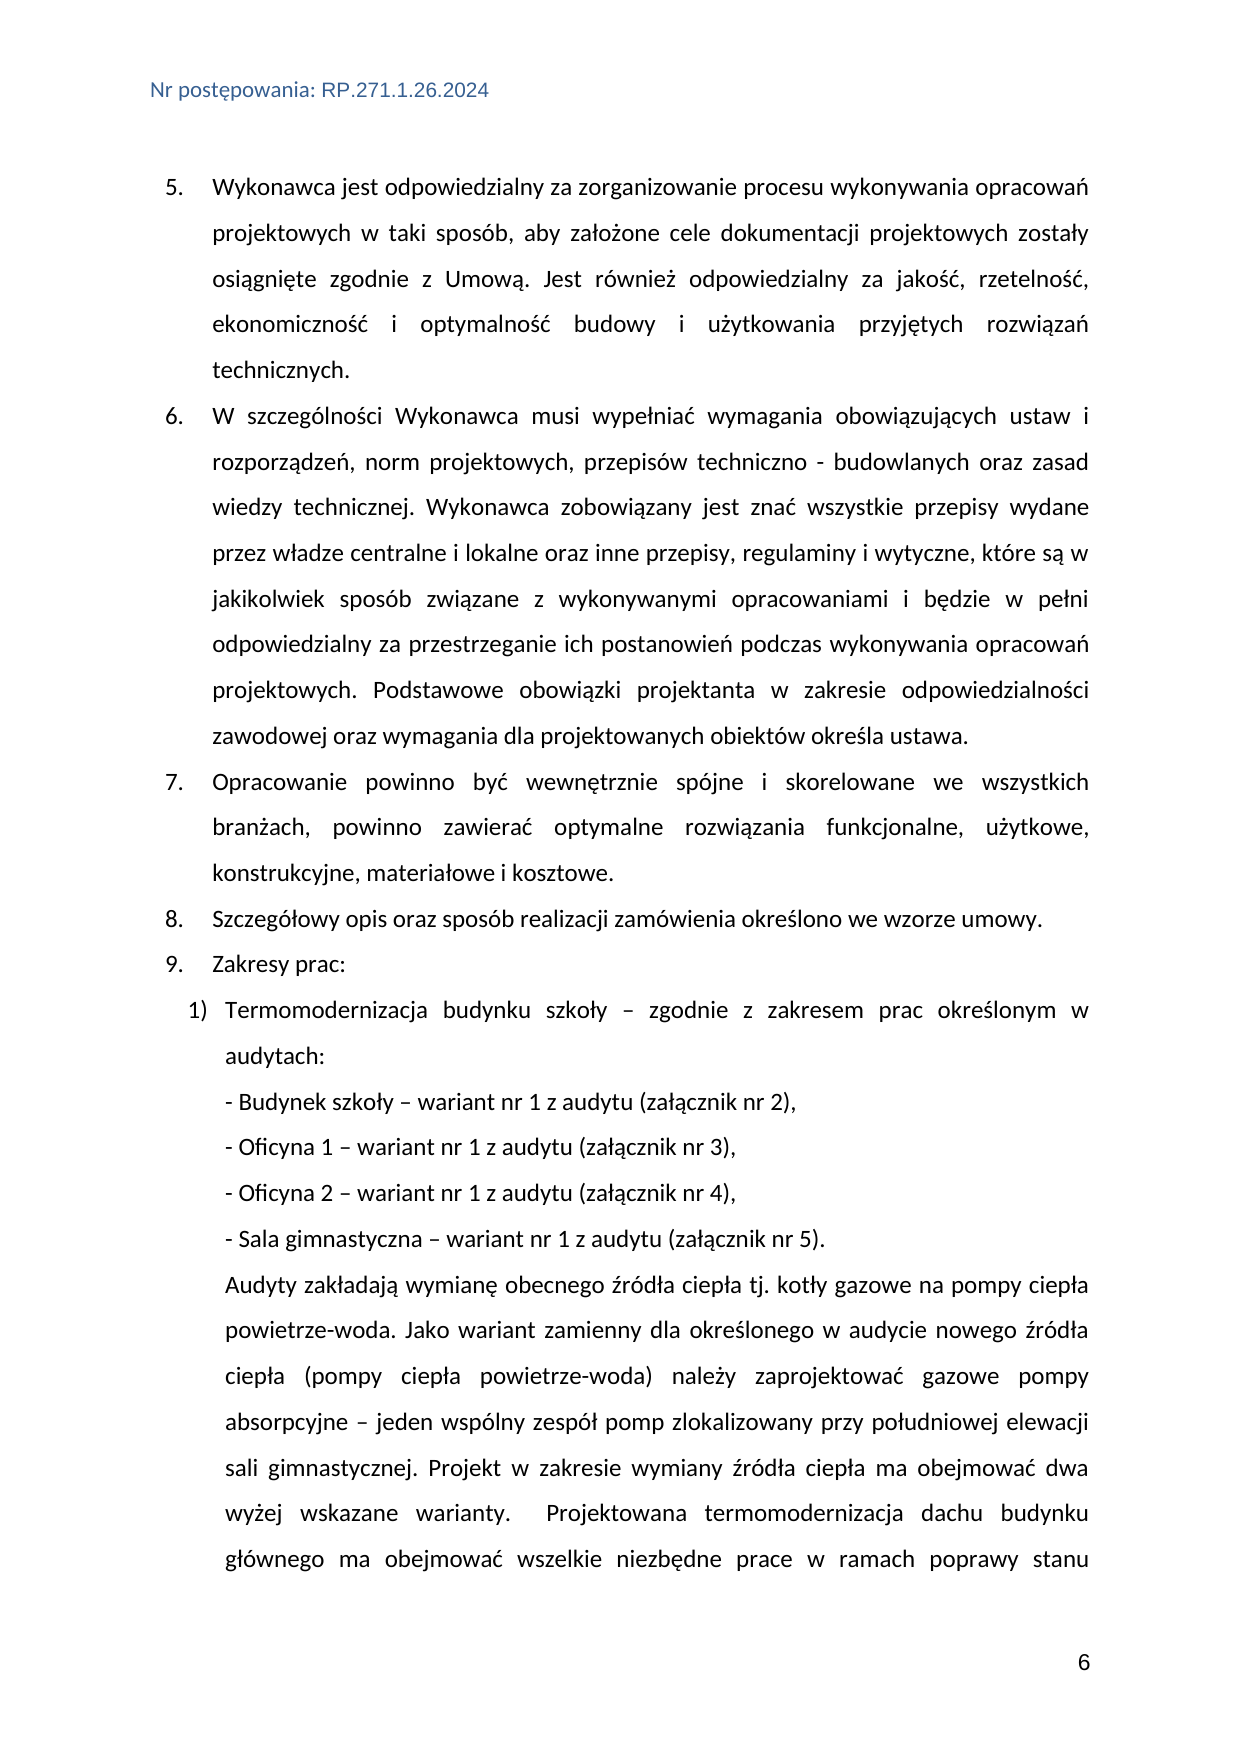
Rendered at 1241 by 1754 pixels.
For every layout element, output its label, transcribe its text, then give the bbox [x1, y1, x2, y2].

list - Sala gimnastyczna – wariant nr 1 z audytu (załącznik nr 5). [225, 1223, 1090, 1253]
list - Oficyna 1 – wariant nr 1 z audytu (załącznik nr 3), [225, 1132, 1090, 1162]
list Zakresy prac: [165, 949, 1090, 979]
list W szczególności Wykonawca musi wypełniać wymagania obowiązujących ustaw i rozporządzeń, norm projektowych, przepisów techniczno - budowlanych oraz zasad wiedzy technicznej. Wykonawca zobowiązany jest znać wszystkie przepisy wydane przez władze centralne i lokalne oraz inne przepisy, regulaminy i wytyczne, które są w jakikolwiek sposób związane z wykonywanymi opracowaniami i będzie w pełni odpowiedzialny za przestrzeganie ich postanowień podczas wykonywania opracowań projektowych. Podstawowe obowiązki projektanta w zakresie odpowiedzialności zawodowej oraz wymagania dla projektowanych obiektów określa ustawa. [165, 400, 1090, 751]
list Termomodernizacja budynku szkoły – zgodnie z zakresem prac określonym w audytach: [187, 994, 1090, 1071]
list - Oficyna 2 – wariant nr 1 z audytu (załącznik nr 4), [225, 1177, 1090, 1208]
list - Budynek szkoły – wariant nr 1 z audytu (załącznik nr 2), [225, 1086, 1090, 1116]
list Opracowanie powinno być wewnętrznie spójne i skorelowane we wszystkich branżach, powinno zawierać optymalne rozwiązania funkcjonalne, użytkowe, konstrukcyjne, materiałowe i kosztowe. [165, 766, 1090, 888]
list Wykonawca jest odpowiedzialny za zorganizowanie procesu wykonywania opracowań projektowych w taki sposób, aby założone cele dokumentacji projektowych zostały osiągnięte zgodnie z Umową. Jest również odpowiedzialny za jakość, rzetelność, ekonomiczność i optymalność budowy i użytkowania przyjętych rozwiązań technicznych. [165, 171, 1090, 385]
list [225, 1269, 1090, 1574]
list Szczegółowy opis oraz sposób realizacji zamówienia określono we wzorze umowy. [165, 903, 1090, 933]
